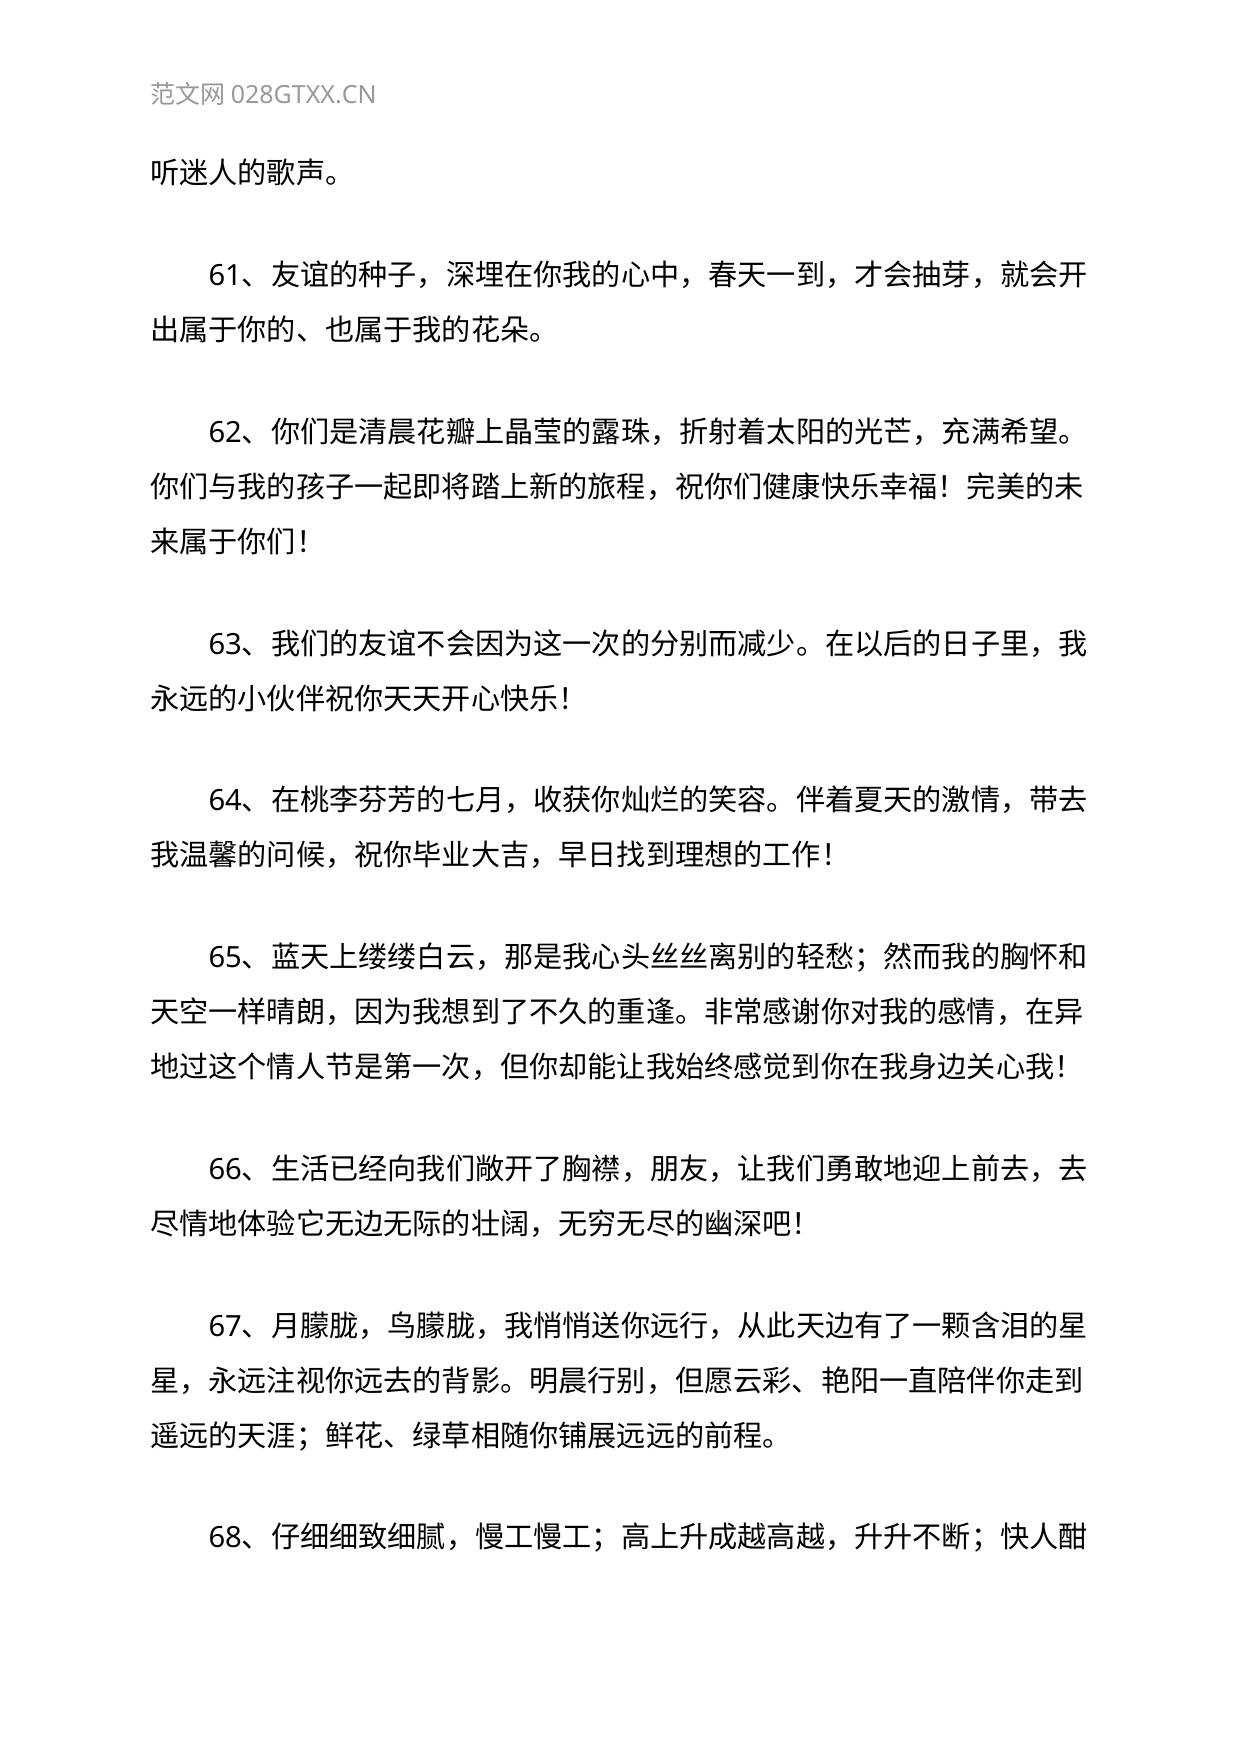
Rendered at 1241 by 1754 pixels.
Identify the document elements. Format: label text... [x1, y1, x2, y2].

text 63、我们的友谊不会因为这一次的分别而减少。在以后的日子里，我永远的小伙伴祝你天天开心快乐！ [150, 620, 1090, 717]
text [150, 1514, 1090, 1556]
text 64、在桃李芬芳的七月，收获你灿烂的笑容。伴着夏天的激情，带去我温馨的问候，祝你毕业大吉，早日找到理想的工作！ [150, 777, 1090, 874]
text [150, 150, 1090, 192]
text 65、蓝天上缕缕白云，那是我心头丝丝离别的轻愁；然而我的胸怀和天空一样晴朗，因为我想到了不久的重逢。非常感谢你对我的感情，在异地过这个情人节是第一次，但你却能让我始终感觉到你在我身边关心我！ [150, 934, 1090, 1086]
text 67、月朦胧，鸟朦胧，我悄悄送你远行，从此天边有了一颗含泪的星星，永远注视你远去的背影。明晨行别，但愿云彩、艳阳一直陪伴你走到遥远的天涯；鲜花、绿草相随你铺展远远的前程。 [150, 1302, 1090, 1454]
text 66、生活已经向我们敞开了胸襟，朋友，让我们勇敢地迎上前去，去尽情地体验它无边无际的壮阔，无穷无尽的幽深吧！ [150, 1145, 1090, 1243]
text 62、你们是清晨花瓣上晶莹的露珠，折射着太阳的光芒，充满希望。你们与我的孩子一起即将踏上新的旅程，祝你们健康快乐幸福！完美的未来属于你们！ [150, 408, 1090, 561]
text 61、友谊的种子，深埋在你我的心中，春天一到，才会抽芽，就会开出属于你的、也属于我的花朵。 [150, 252, 1090, 349]
